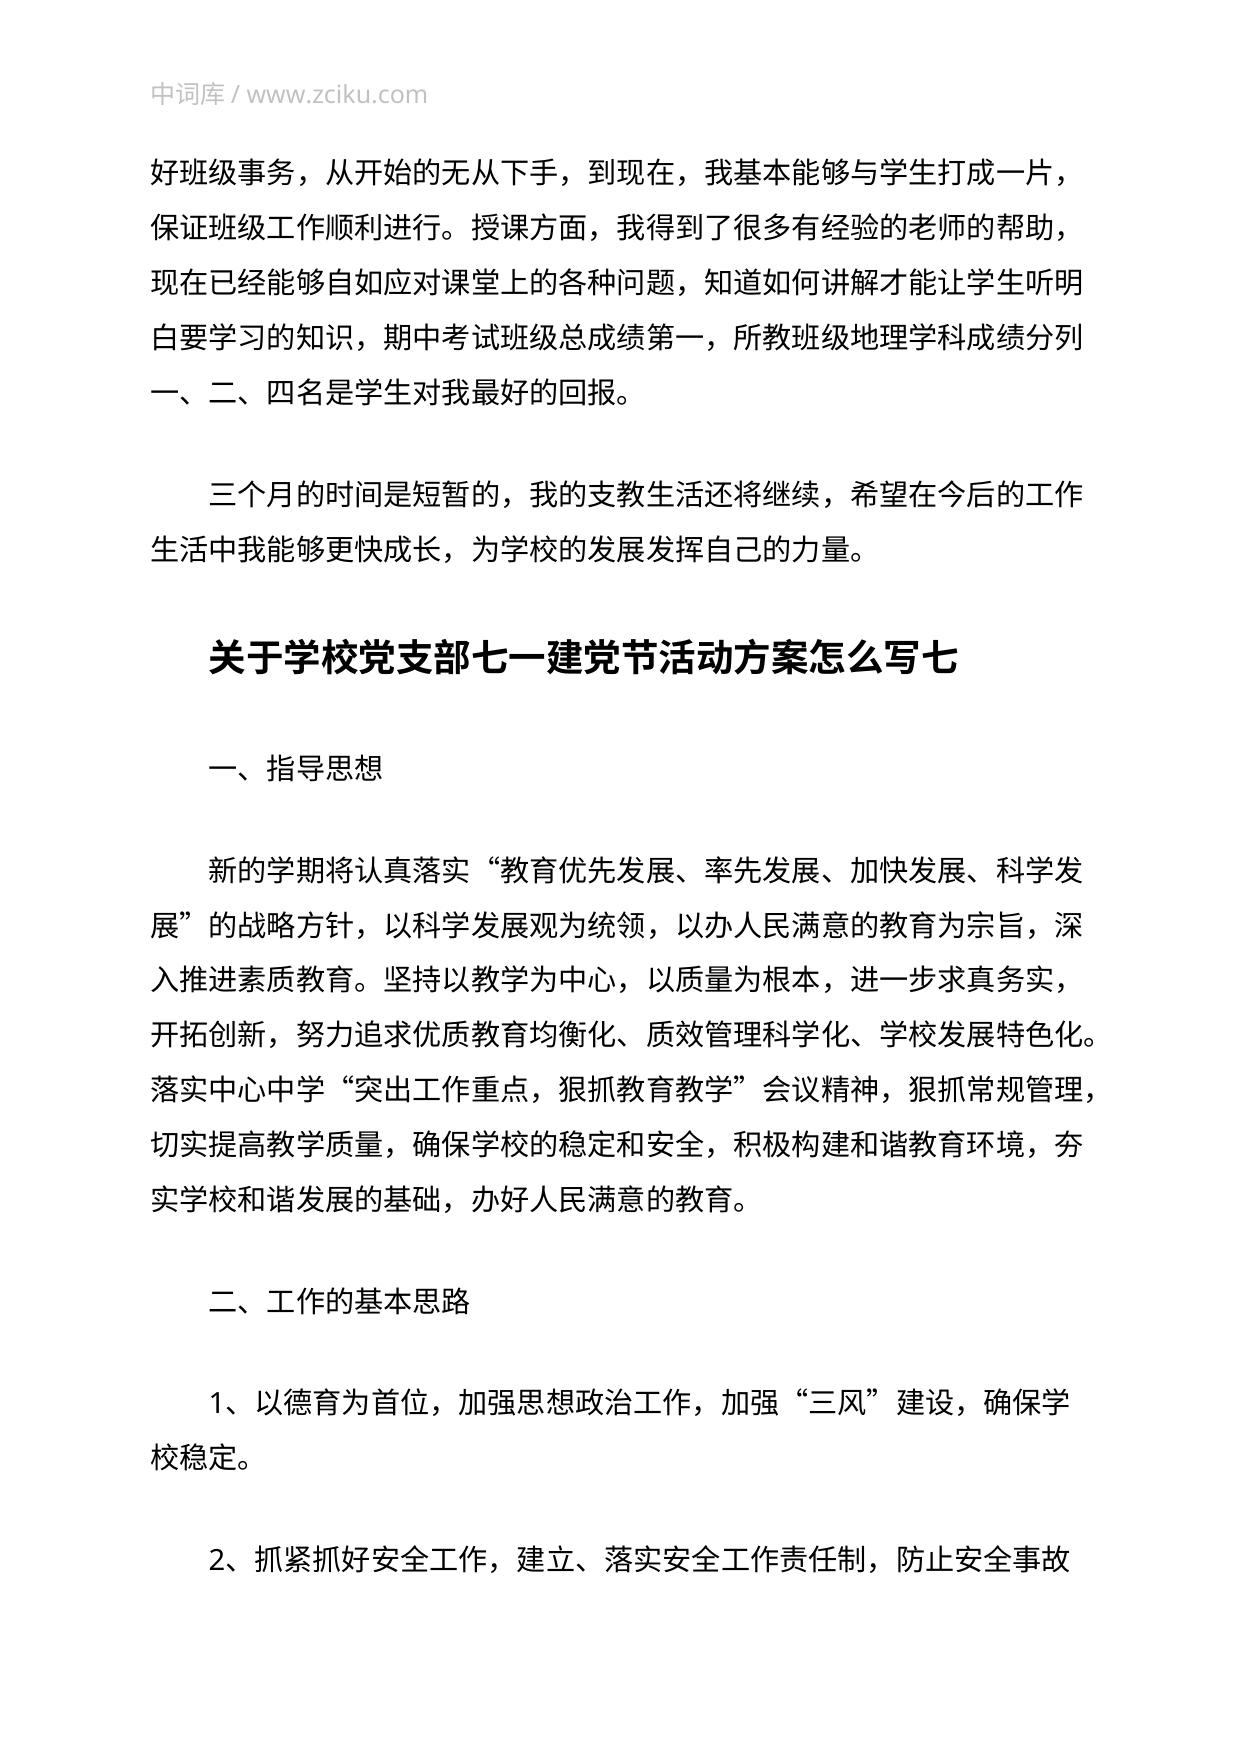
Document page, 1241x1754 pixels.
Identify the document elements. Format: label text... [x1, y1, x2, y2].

text 二、工作的基本思路 [150, 1278, 1090, 1321]
text 关于学校党支部七一建党节活动方案怎么写七 [150, 628, 1090, 682]
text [150, 150, 1090, 412]
text 新的学期将认真落实“教育优先发展、率先发展、加快发展、科学发展”的战略方针，以科学发展观为统领，以办人民满意的教育为宗旨，深入推进素质教育。坚持以教学为中心，以质量为根本，进一步求真务实，开拓创新，努力追求优质教育均衡化、质效管理科学化、学校发展特色化。落实中心中学“突出工作重点，狠抓教育教学”会议精神，狠抓常规管理，切实提高教学质量，确保学校的稳定和安全，积极构建和谐教育环境，夯实学校和谐发展的基础，办好人民满意的教育。 [150, 847, 1090, 1219]
text 一、指导思想 [150, 745, 1090, 788]
text 三个月的时间是短暂的，我的支教生活还将继续，希望在今后的工作生活中我能够更快成长，为学校的发展发挥自己的力量。 [150, 471, 1090, 568]
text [150, 1537, 1090, 1579]
text 1、以德育为首位，加强思想政治工作，加强“三风”建设，确保学校稳定。 [150, 1380, 1090, 1477]
